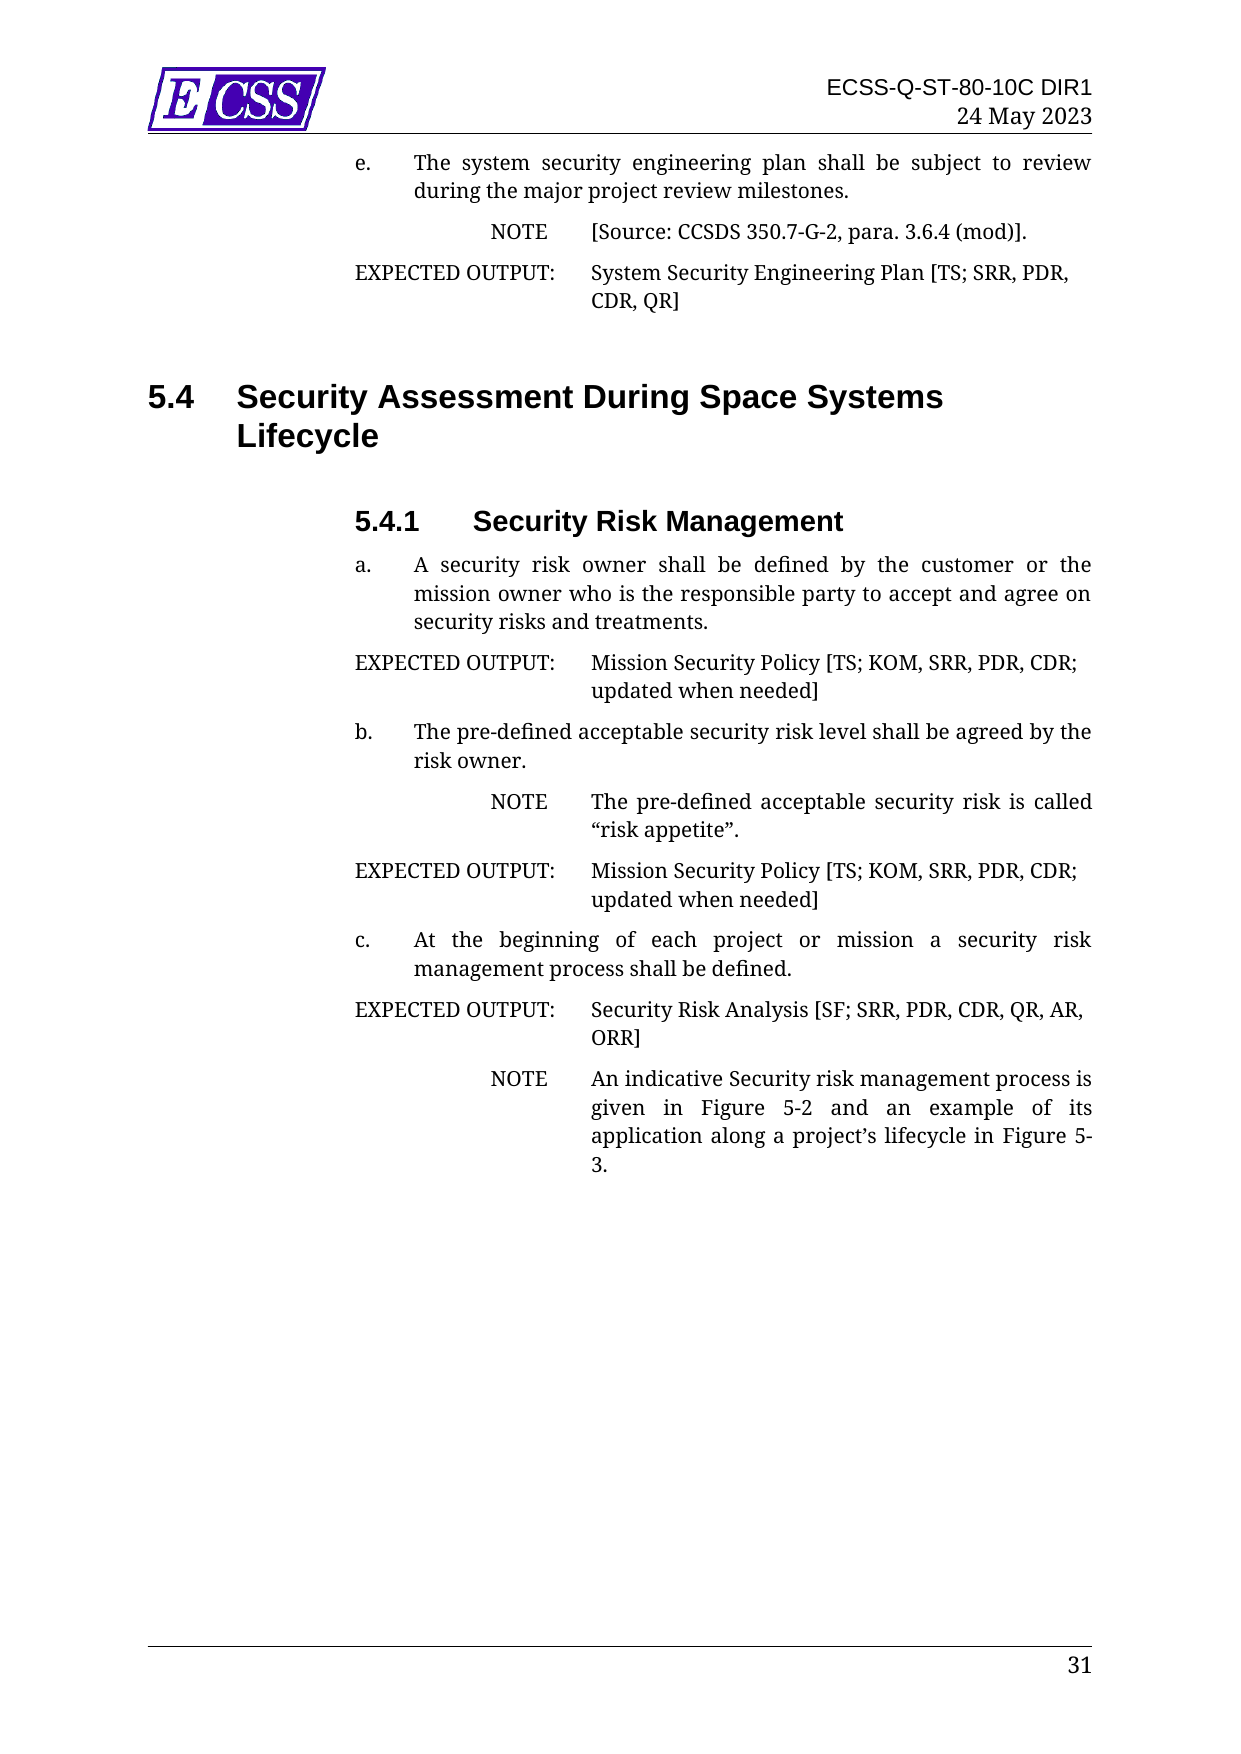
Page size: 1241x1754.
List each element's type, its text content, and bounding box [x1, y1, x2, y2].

text The pre-defined acceptable security risk is called “risk appetite”. [490, 787, 1092, 844]
text A security risk owner shall be defined by the customer or the mission owner who is the responsible party to accept and agree on security risks and treatments. [354, 550, 1092, 636]
text Security Risk Analysis [SF; SRR, PDR, CDR, QR, AR, ORR] [354, 995, 1092, 1052]
text The pre-defined acceptable security risk level shall be agreed by the risk owner. [354, 717, 1092, 774]
picture [147, 67, 326, 131]
text System Security Engineering Plan [TS; SRR, PDR, CDR, QR] [354, 258, 1092, 315]
text [Source: CCSDS 350.7-G-2, para. 3.6.4 (mod)]. [490, 217, 1092, 246]
subtitle Security Risk Management [354, 504, 1092, 538]
text An indicative Security risk management process is given in Figure 5-2 and an example of its application along a project’s lifecycle in Figure 5-3. [490, 1064, 1092, 1178]
subtitle Security Assessment During Space Systems Lifecycle [148, 377, 1092, 454]
text At the beginning of each project or mission a security risk management process shall be defined. [354, 926, 1092, 982]
text Mission Security Policy [TS; KOM, SRR, PDR, CDR; updated when needed] [354, 856, 1092, 913]
text Mission Security Policy [TS; KOM, SRR, PDR, CDR; updated when needed] [354, 648, 1092, 705]
text The system security engineering plan shall be subject to review during the major project review milestones. [354, 148, 1092, 204]
